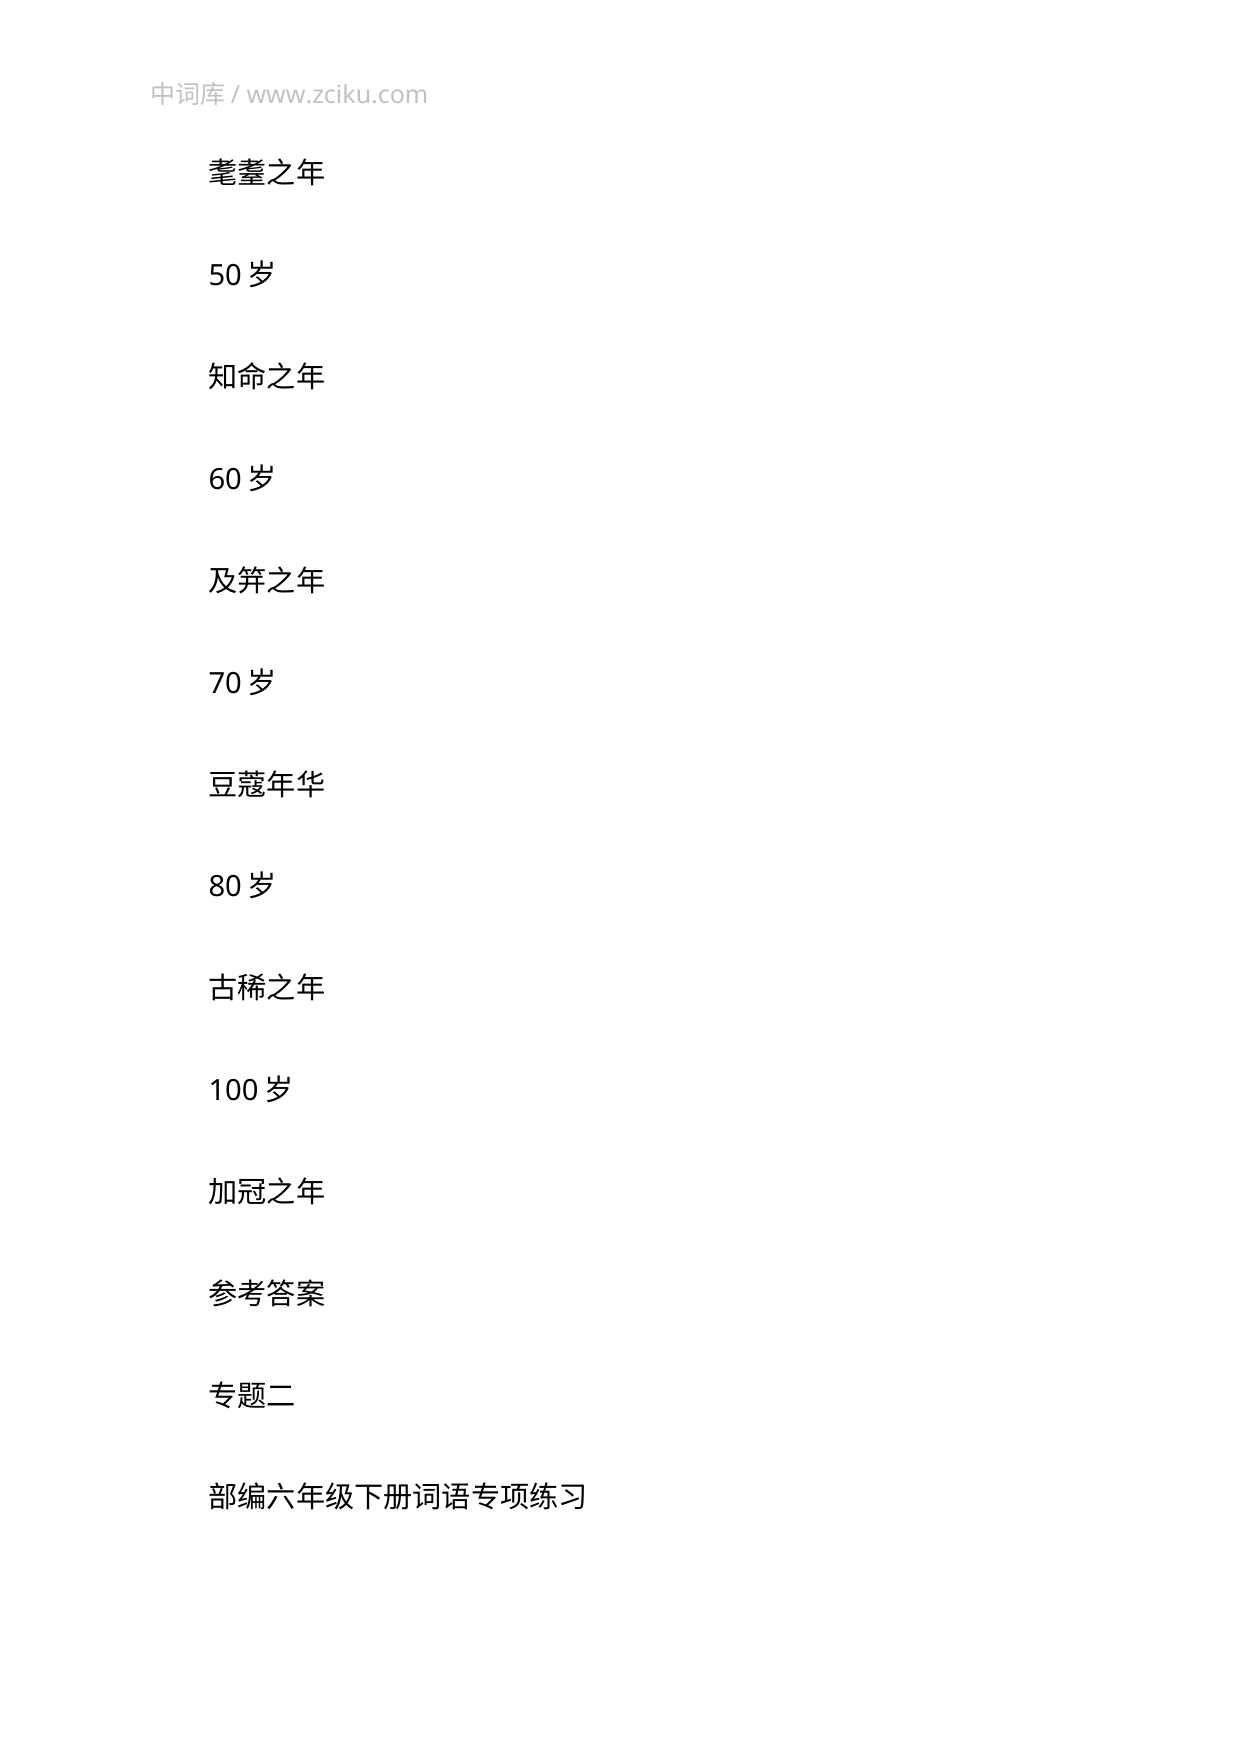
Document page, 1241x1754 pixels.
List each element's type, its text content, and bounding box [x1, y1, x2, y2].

text 专题二 [150, 1372, 1090, 1414]
text 参考答案 [150, 1271, 1090, 1313]
text 50岁 [150, 252, 1090, 294]
text 部编六年级下册词语专项练习 [150, 1474, 1090, 1516]
text 及笄之年 [150, 557, 1090, 600]
text 知命之年 [150, 354, 1090, 396]
text 100岁 [150, 1067, 1090, 1109]
text 60岁 [150, 456, 1090, 498]
text 80岁 [150, 863, 1090, 905]
text 耄耋之年 [150, 150, 1090, 192]
text 加冠之年 [150, 1169, 1090, 1211]
text 70岁 [150, 659, 1090, 702]
text 豆蔻年华 [150, 761, 1090, 803]
text 古稀之年 [150, 965, 1090, 1007]
